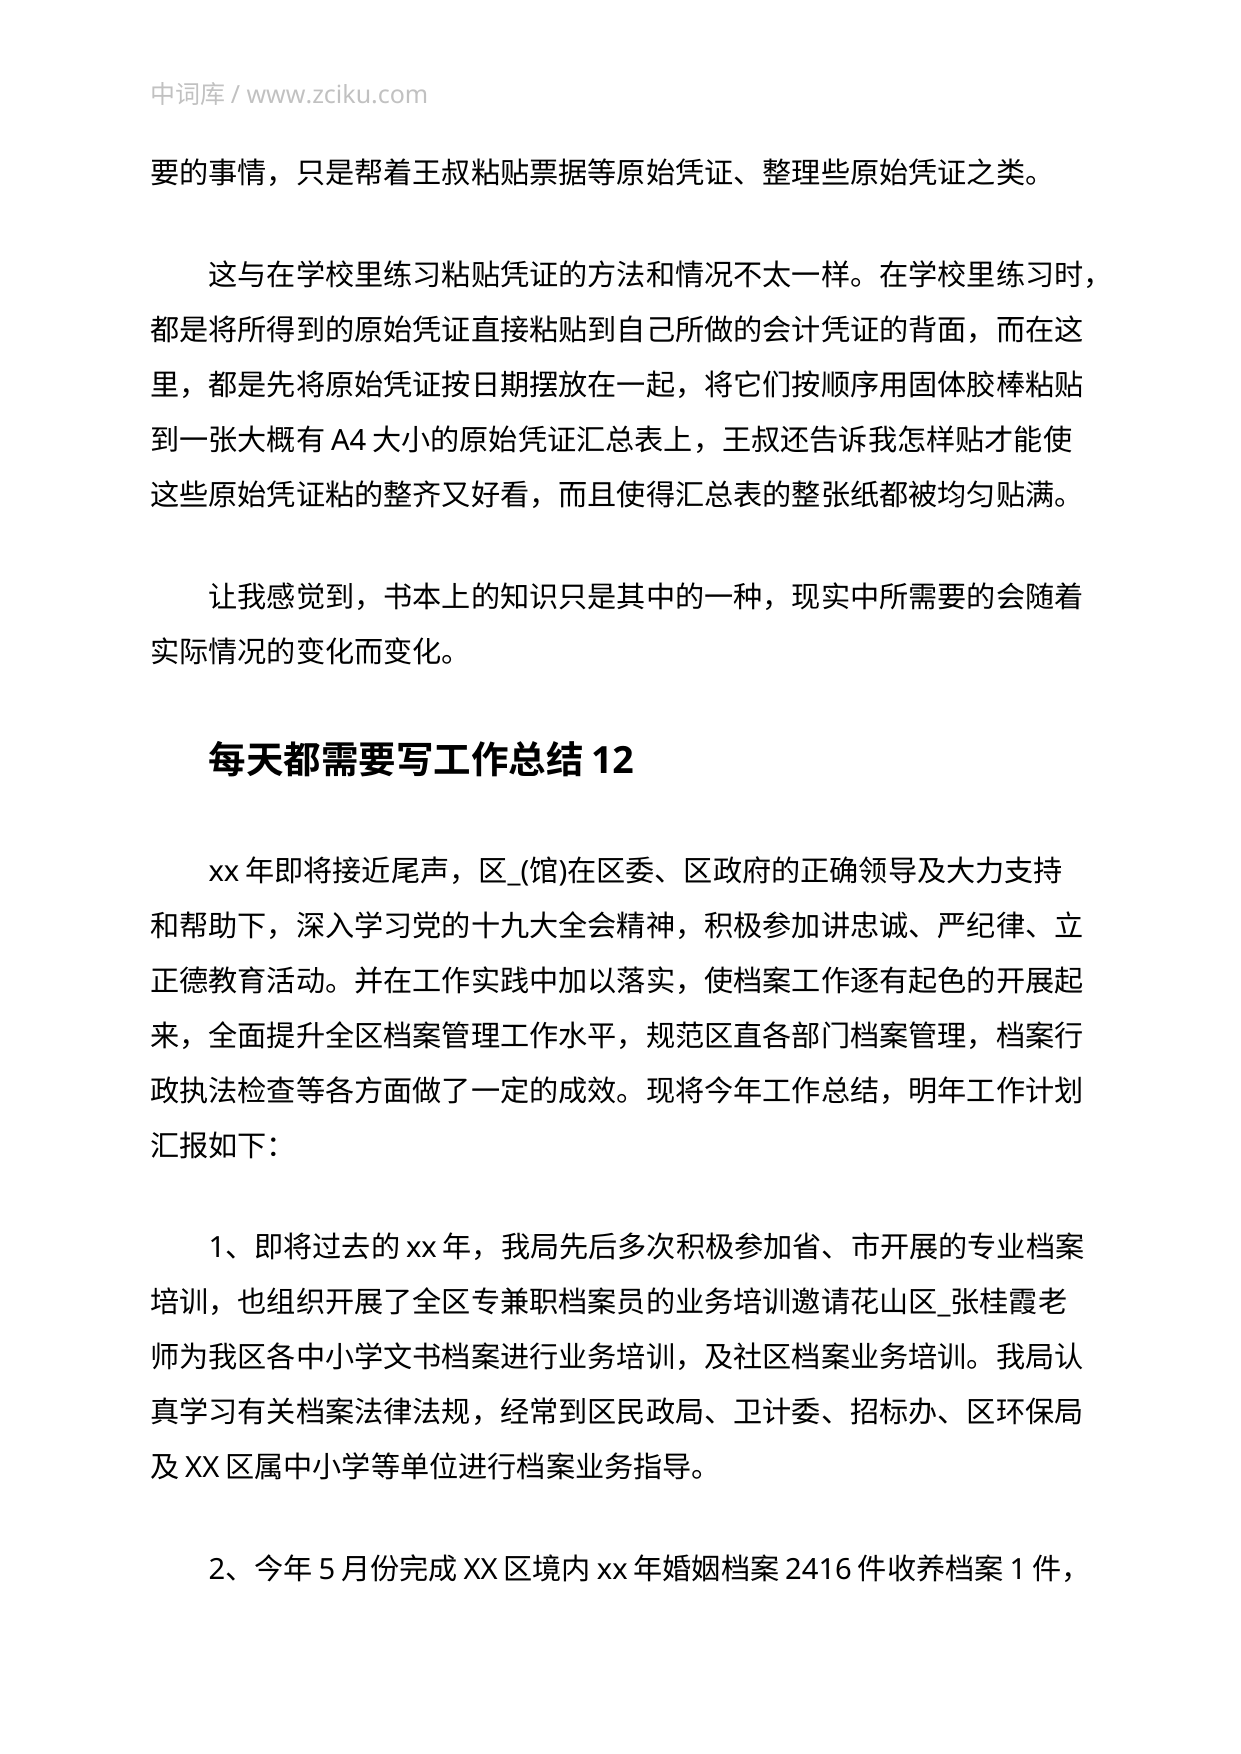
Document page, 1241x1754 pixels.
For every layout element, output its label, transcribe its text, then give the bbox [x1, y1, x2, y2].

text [150, 150, 1090, 192]
text 每天都需要写工作总结12 [150, 730, 1090, 784]
text 1、即将过去的xx年，我局先后多次积极参加省、市开展的专业档案培训，也组织开展了全区专兼职档案员的业务培训邀请花山区_张桂霞老师为我区各中小学文书档案进行业务培训，及社区档案业务培训。我局认真学习有关档案法律法规，经常到区民政局、卫计委、招标办、区环保局及XX区属中小学等单位进行档案业务指导。 [150, 1224, 1090, 1486]
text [150, 1546, 1090, 1588]
text 让我感觉到，书本上的知识只是其中的一种，现实中所需要的会随着实际情况的变化而变化。 [150, 573, 1090, 670]
text 这与在学校里练习粘贴凭证的方法和情况不太一样。在学校里练习时，都是将所得到的原始凭证直接粘贴到自己所做的会计凭证的背面，而在这里，都是先将原始凭证按日期摆放在一起，将它们按顺序用固体胶棒粘贴到一张大概有A4大小的原始凭证汇总表上，王叔还告诉我怎样贴才能使这些原始凭证粘的整齐又好看，而且使得汇总表的整张纸都被均匀贴满。 [150, 252, 1090, 514]
text xx年即将接近尾声，区_(馆)在区委、区政府的正确领导及大力支持和帮助下，深入学习党的十九大全会精神，积极参加讲忠诚、严纪律、立正德教育活动。并在工作实践中加以落实，使档案工作逐有起色的开展起来，全面提升全区档案管理工作水平，规范区直各部门档案管理，档案行政执法检查等各方面做了一定的成效。现将今年工作总结，明年工作计划汇报如下： [150, 847, 1090, 1164]
